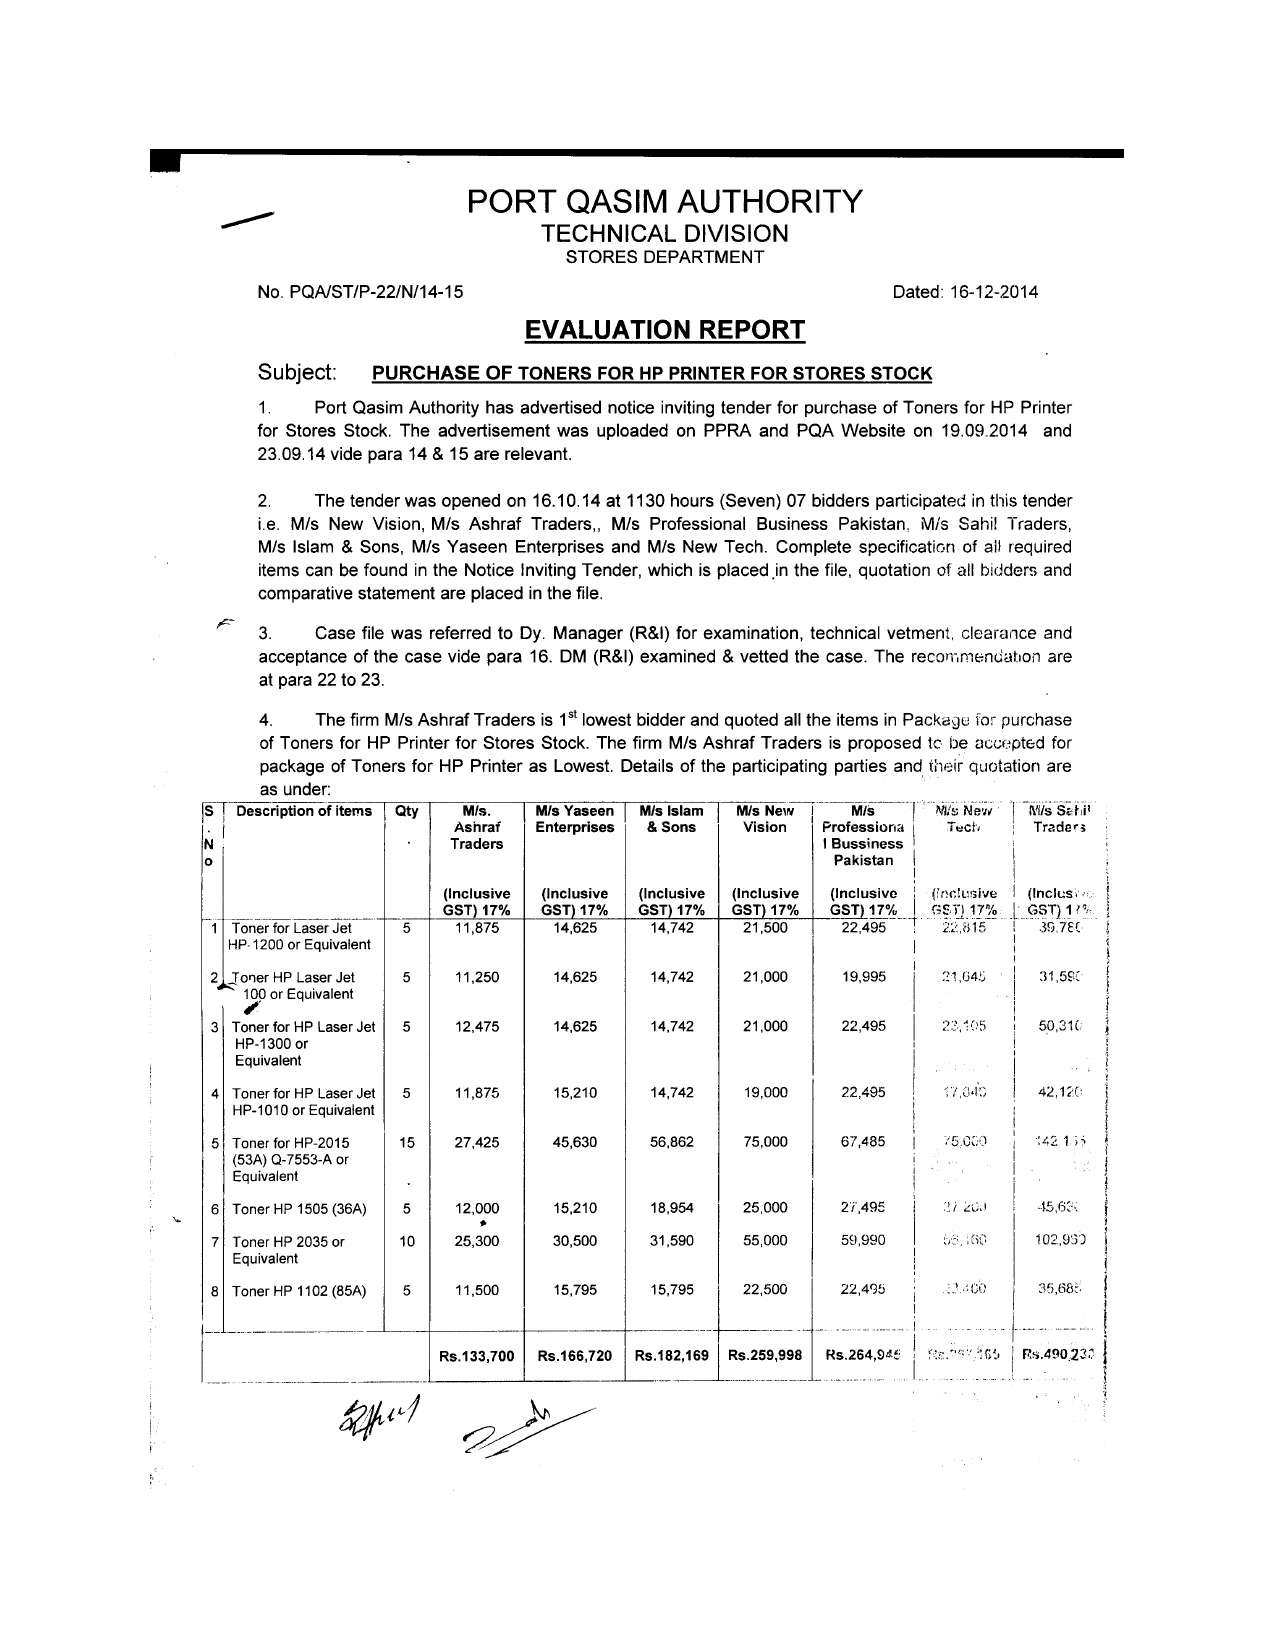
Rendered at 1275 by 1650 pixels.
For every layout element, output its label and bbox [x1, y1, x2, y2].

picture [150, 149, 1124, 1491]
